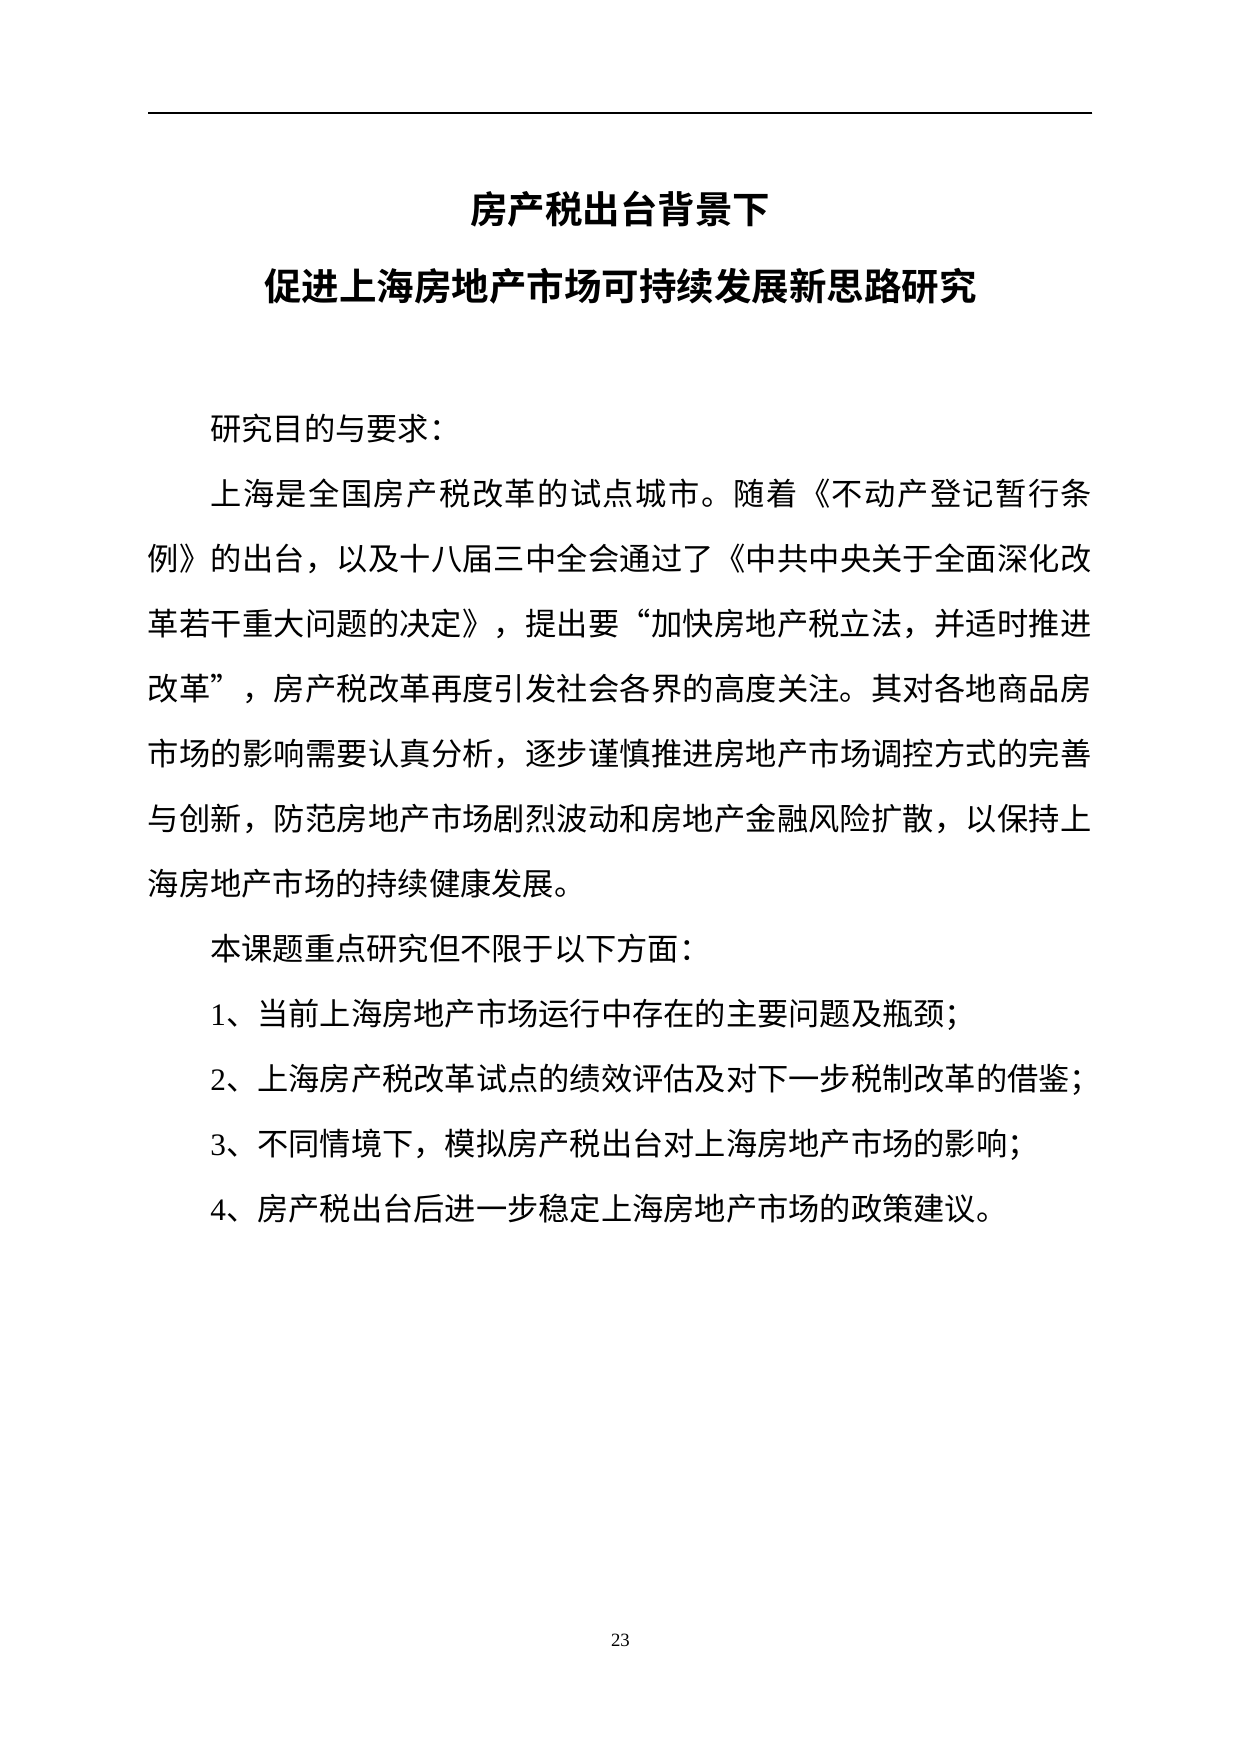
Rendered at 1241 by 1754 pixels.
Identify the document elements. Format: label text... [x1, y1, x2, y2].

text 2、上海房产税改革试点的绩效评估及对下一步税制改革的借鉴； [148, 1044, 1092, 1109]
text 研究目的与要求： [148, 394, 1092, 459]
text 3、不同情境下，模拟房产税出台对上海房地产市场的影响； [148, 1109, 1092, 1174]
text 上海是全国房产税改革的试点城市。随着《不动产登记暂行条例》的出台，以及十八届三中全会通过了《中共中央关于全面深化改革若干重大问题的决定》，提出要“加快房地产税立法，并适时推进改革”，房产税改革再度引发社会各界的高度关注。其对各地商品房市场的影响需要认真分析，逐步谨慎推进房地产市场调控方式的完善与创新，防范房地产市场剧烈波动和房地产金融风险扩散，以保持上海房地产市场的持续健康发展。 [148, 459, 1092, 914]
text 4、房产税出台后进一步稳定上海房地产市场的政策建议。 [148, 1174, 1092, 1239]
subtitle 房产税出台背景下 [148, 174, 1092, 239]
subtitle 促进上海房地产市场可持续发展新思路研究 [148, 252, 1092, 317]
text 本课题重点研究但不限于以下方面： [148, 914, 1092, 979]
text 1、当前上海房地产市场运行中存在的主要问题及瓶颈； [148, 979, 1092, 1044]
